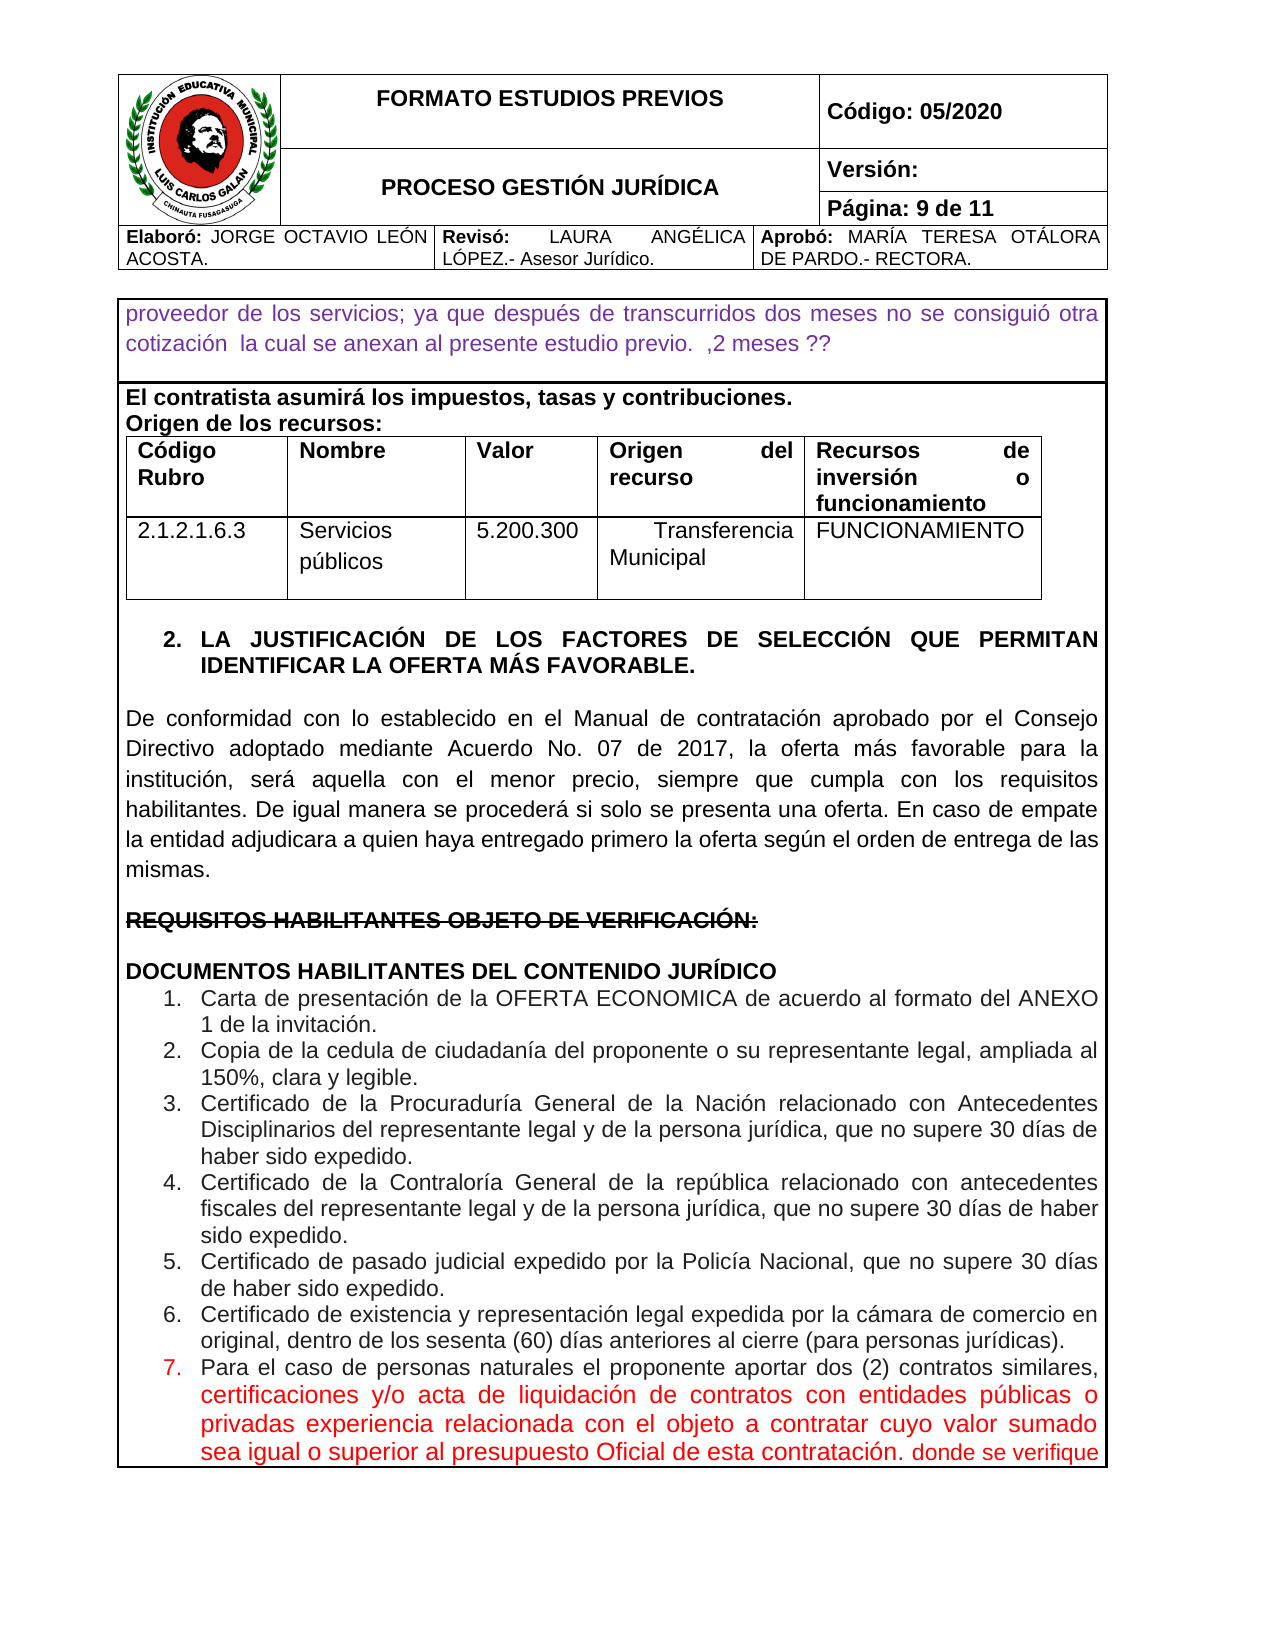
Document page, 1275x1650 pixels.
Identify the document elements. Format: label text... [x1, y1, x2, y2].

picture [126, 75, 278, 225]
